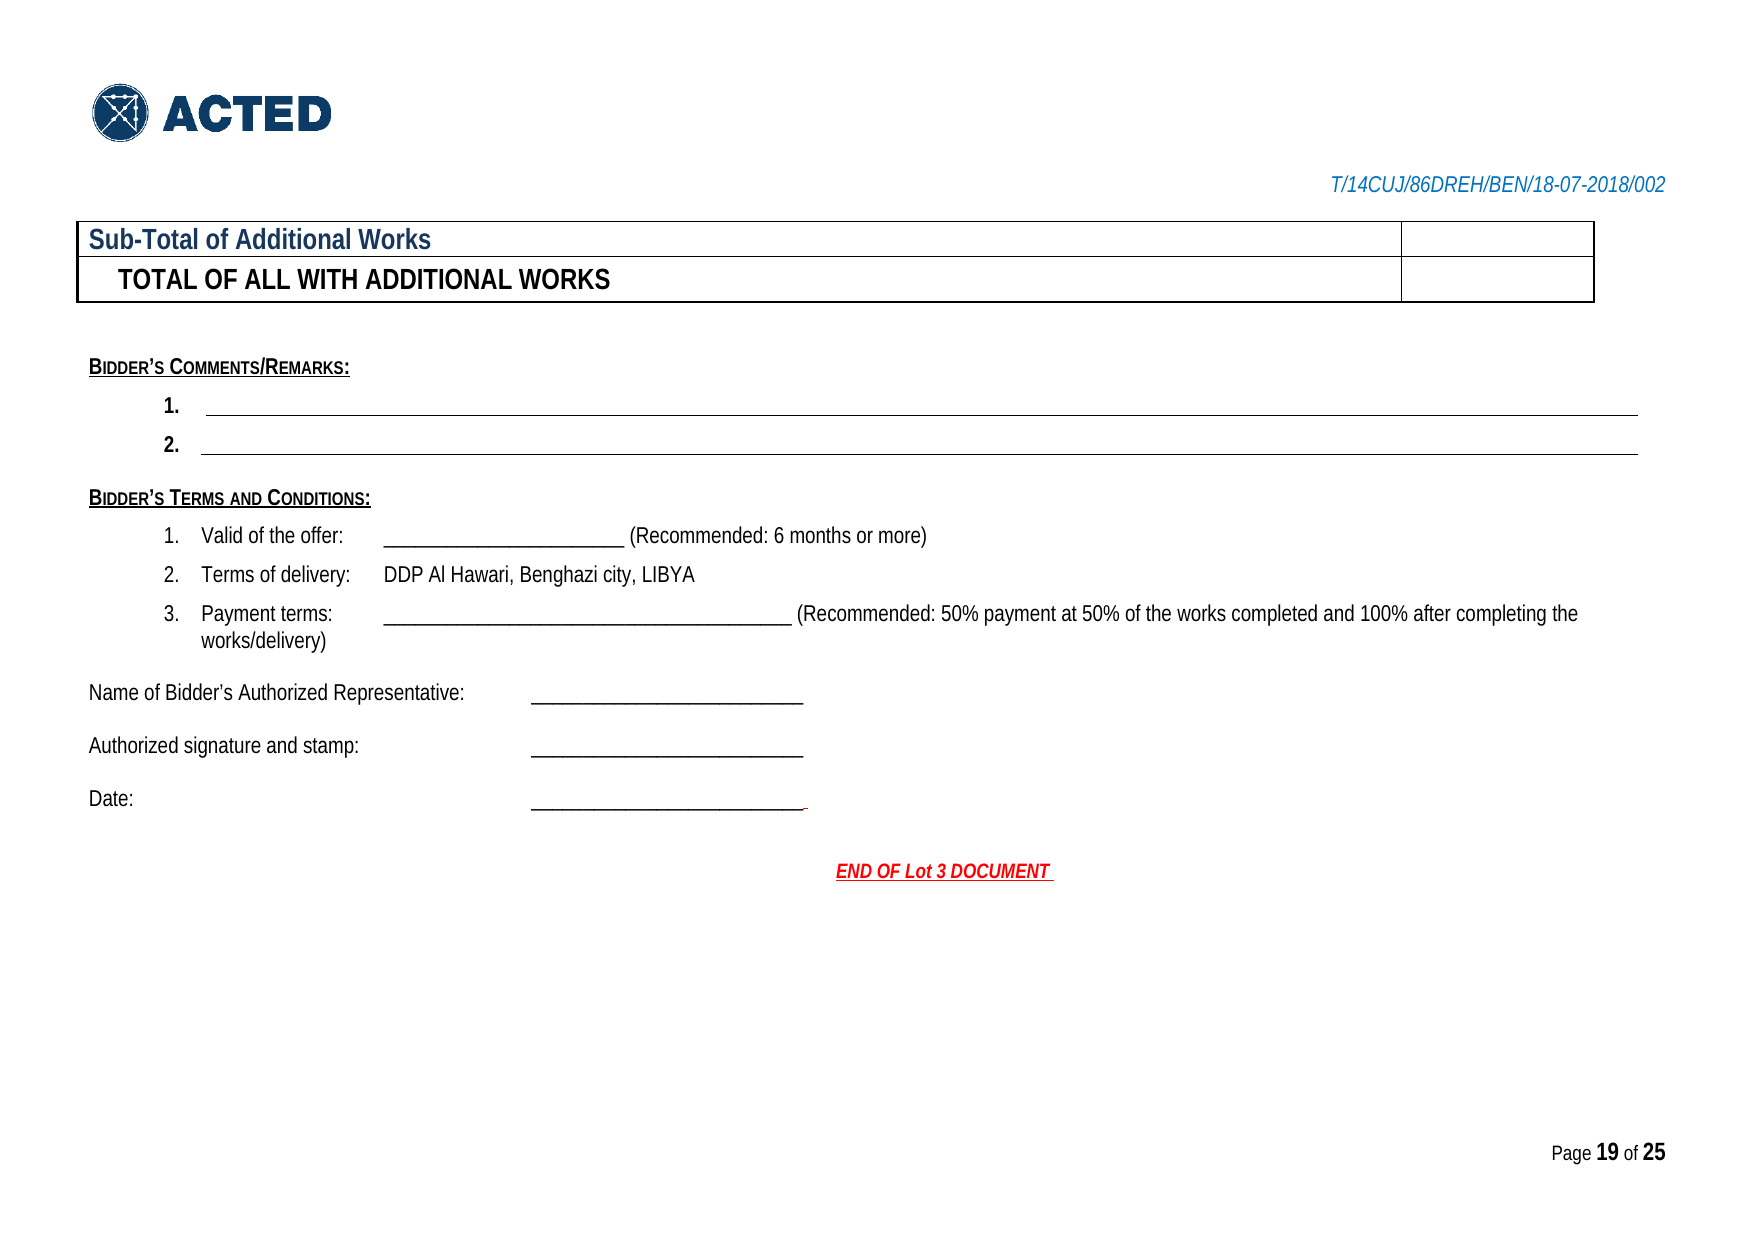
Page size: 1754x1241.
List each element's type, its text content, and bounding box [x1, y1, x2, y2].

list Payment terms: _______________________________________ (Recommended: 50% payment at 50% of the works completed and 100% after completing the works/delivery) [164, 600, 1665, 653]
text Authorized signature and stamp: __________________________ [89, 732, 1665, 758]
list Terms of delivery: DDP Al Hawari, Benghazi city, LIBYA [164, 561, 1665, 588]
text Name of Bidder’s Authorized Representative: __________________________ [89, 679, 1665, 706]
table_cell [1402, 222, 1593, 256]
picture [88, 75, 347, 151]
text Bidder’s Comments/Remarks: [89, 353, 1665, 379]
table_cell Sub-Total of Additional Works [79, 222, 1401, 256]
table_cell TOTAL OF ALL WITH ADDITIONAL WORKS [79, 257, 1401, 301]
text Date: __________________________ [89, 785, 1665, 811]
text Bidder’s Terms and Conditions: [89, 484, 1665, 510]
list Valid of the offer: _______________________ (Recommended: 6 months or more) [164, 522, 1665, 549]
list END OF Lot 3 DOCUMENT [220, 859, 1665, 883]
table_cell [1402, 257, 1593, 301]
